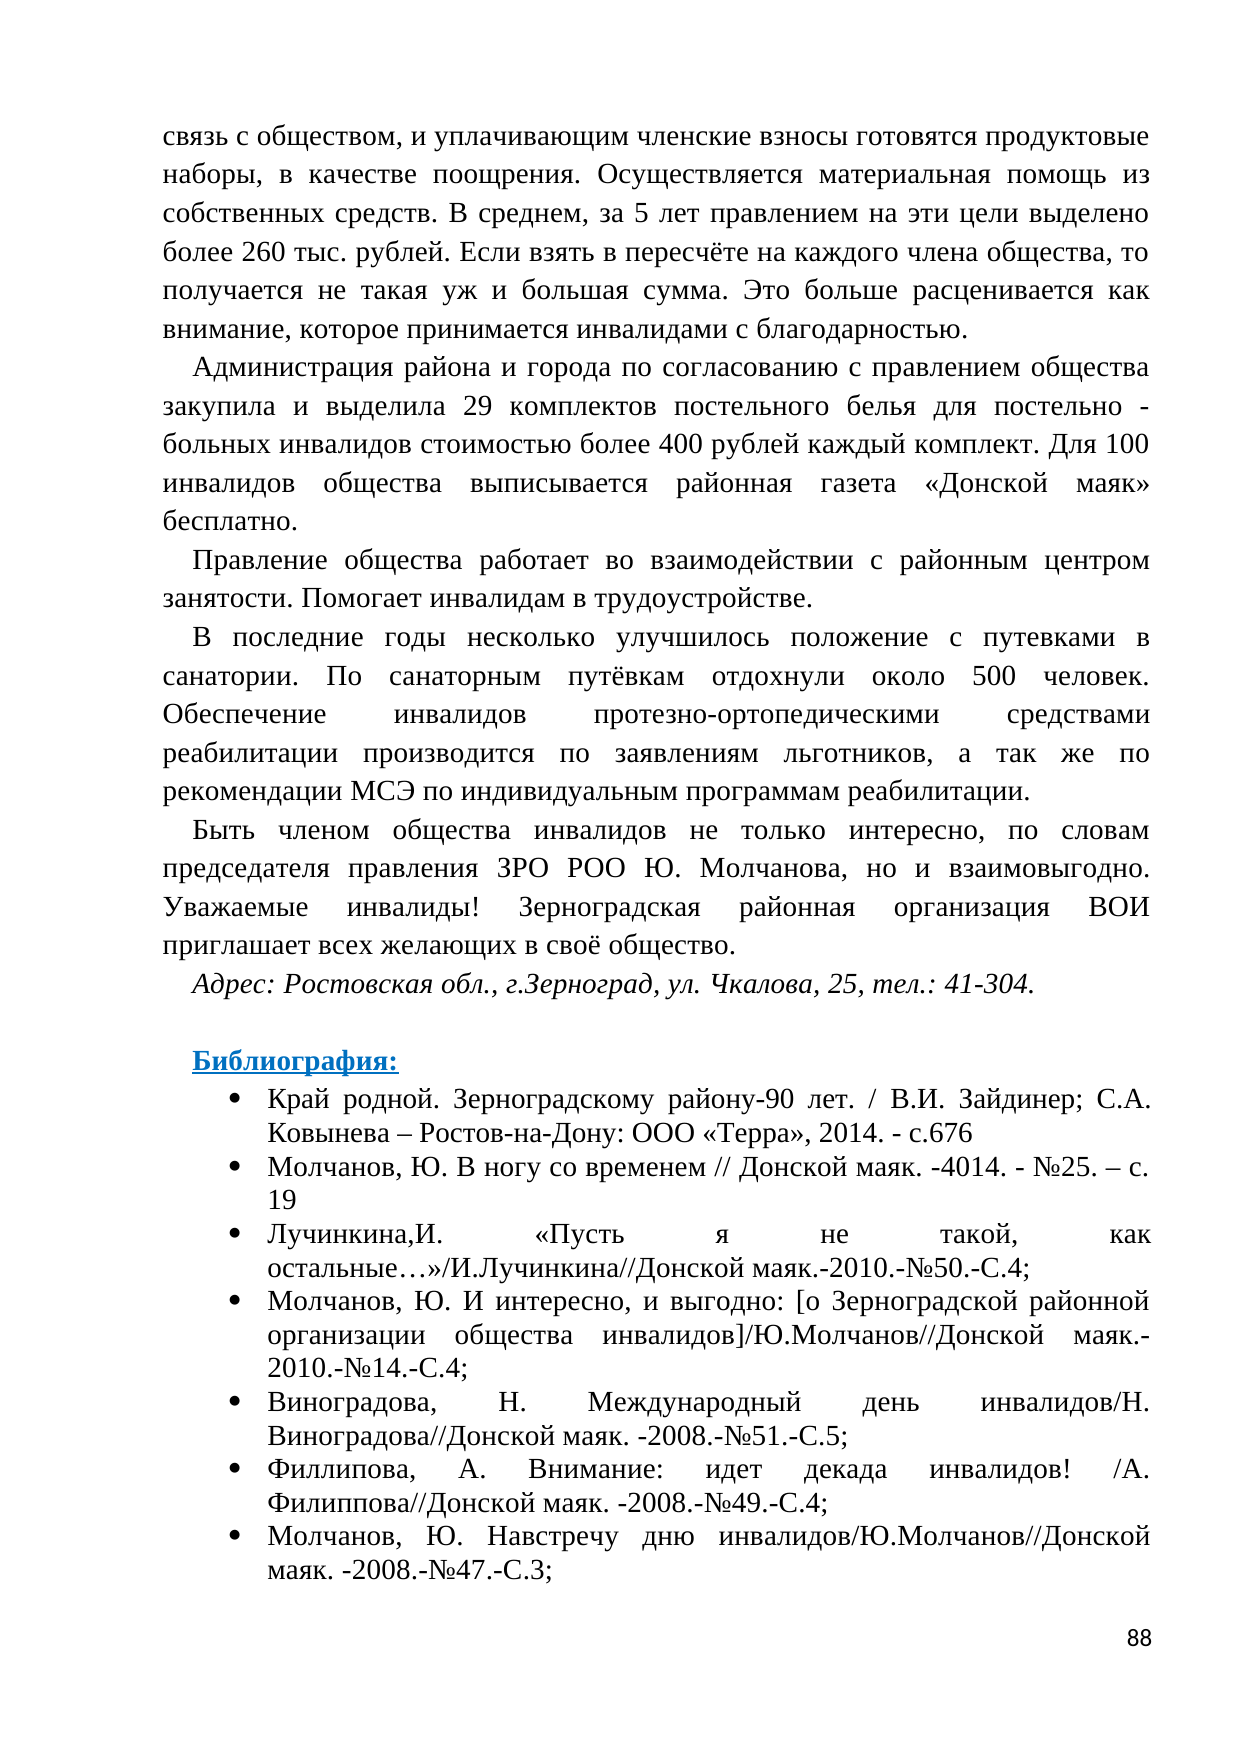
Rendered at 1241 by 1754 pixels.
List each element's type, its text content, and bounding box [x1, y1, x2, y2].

list Лучинкина,И. «Пусть я не такой, как остальные…»/И.Лучинкина//Донской маяк.-2010.-№50.-С.4; [229, 1216, 1152, 1283]
list Быть членом общества инвалидов не только интересно, по словам председателя правления ЗРО РОО Ю. Молчанова, но и взаимовыгодно. Уважаемые инвалиды! Зерноградская районная организация ВОИ приглашает всех желающих в своё общество. [162, 812, 1152, 961]
list Край родной. Зерноградскому району-90 лет. / В.И. Зайдинер; С.А. Ковынева – Ростов-на-Дону: ООО «Терра», 2014. - с.676 [229, 1082, 1152, 1149]
list Администрация района и города по согласованию с правлением общества закупила и выделила 29 комплектов постельного белья для постельно - больных инвалидов стоимостью более 400 рублей каждый комплект. Для 100 инвалидов общества выписывается районная газета «Донской маяк» бесплатно. [162, 349, 1152, 537]
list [162, 118, 1152, 344]
list Библиография: [162, 1043, 1152, 1077]
list Молчанов, Ю. Навстречу дню инвалидов/Ю.Молчанов//Донской маяк. -2008.-№47.-С.3; [229, 1518, 1152, 1586]
list Адрес: Ростовская обл., г.Зерноград, ул. Чкалова, 25, тел.: 41-304. [162, 966, 1152, 999]
list Правление общества работает во взаимодействии с районным центром занятости. Помогает инвалидам в трудоустройстве. [162, 542, 1152, 614]
list Молчанов, Ю. В ногу со временем // Донской маяк. -4014. - №25. – с. 19 [229, 1149, 1152, 1216]
list Филлипова, А. Внимание: идет декада инвалидов! /А. Филиппова//Донской маяк. -2008.-№49.-С.4; [229, 1451, 1152, 1518]
list В последние годы несколько улучшилось положение с путевками в санатории. По санаторным путёвкам отдохнули около 500 человек. Обеспечение инвалидов протезно-ортопедическими средствами реабилитации производится по заявлениям льготников, а так же по рекомендации МСЭ по индивидуальным программам реабилитации. [162, 619, 1152, 807]
list Молчанов, Ю. И интересно, и выгодно: [о Зерноградской районной организации общества инвалидов]/Ю.Молчанов//Донской маяк.-2010.-№14.-С.4; [229, 1283, 1152, 1384]
list Виноградова, Н. Международный день инвалидов/Н. Виноградова//Донской маяк. -2008.-№51.-С.5; [229, 1384, 1152, 1451]
